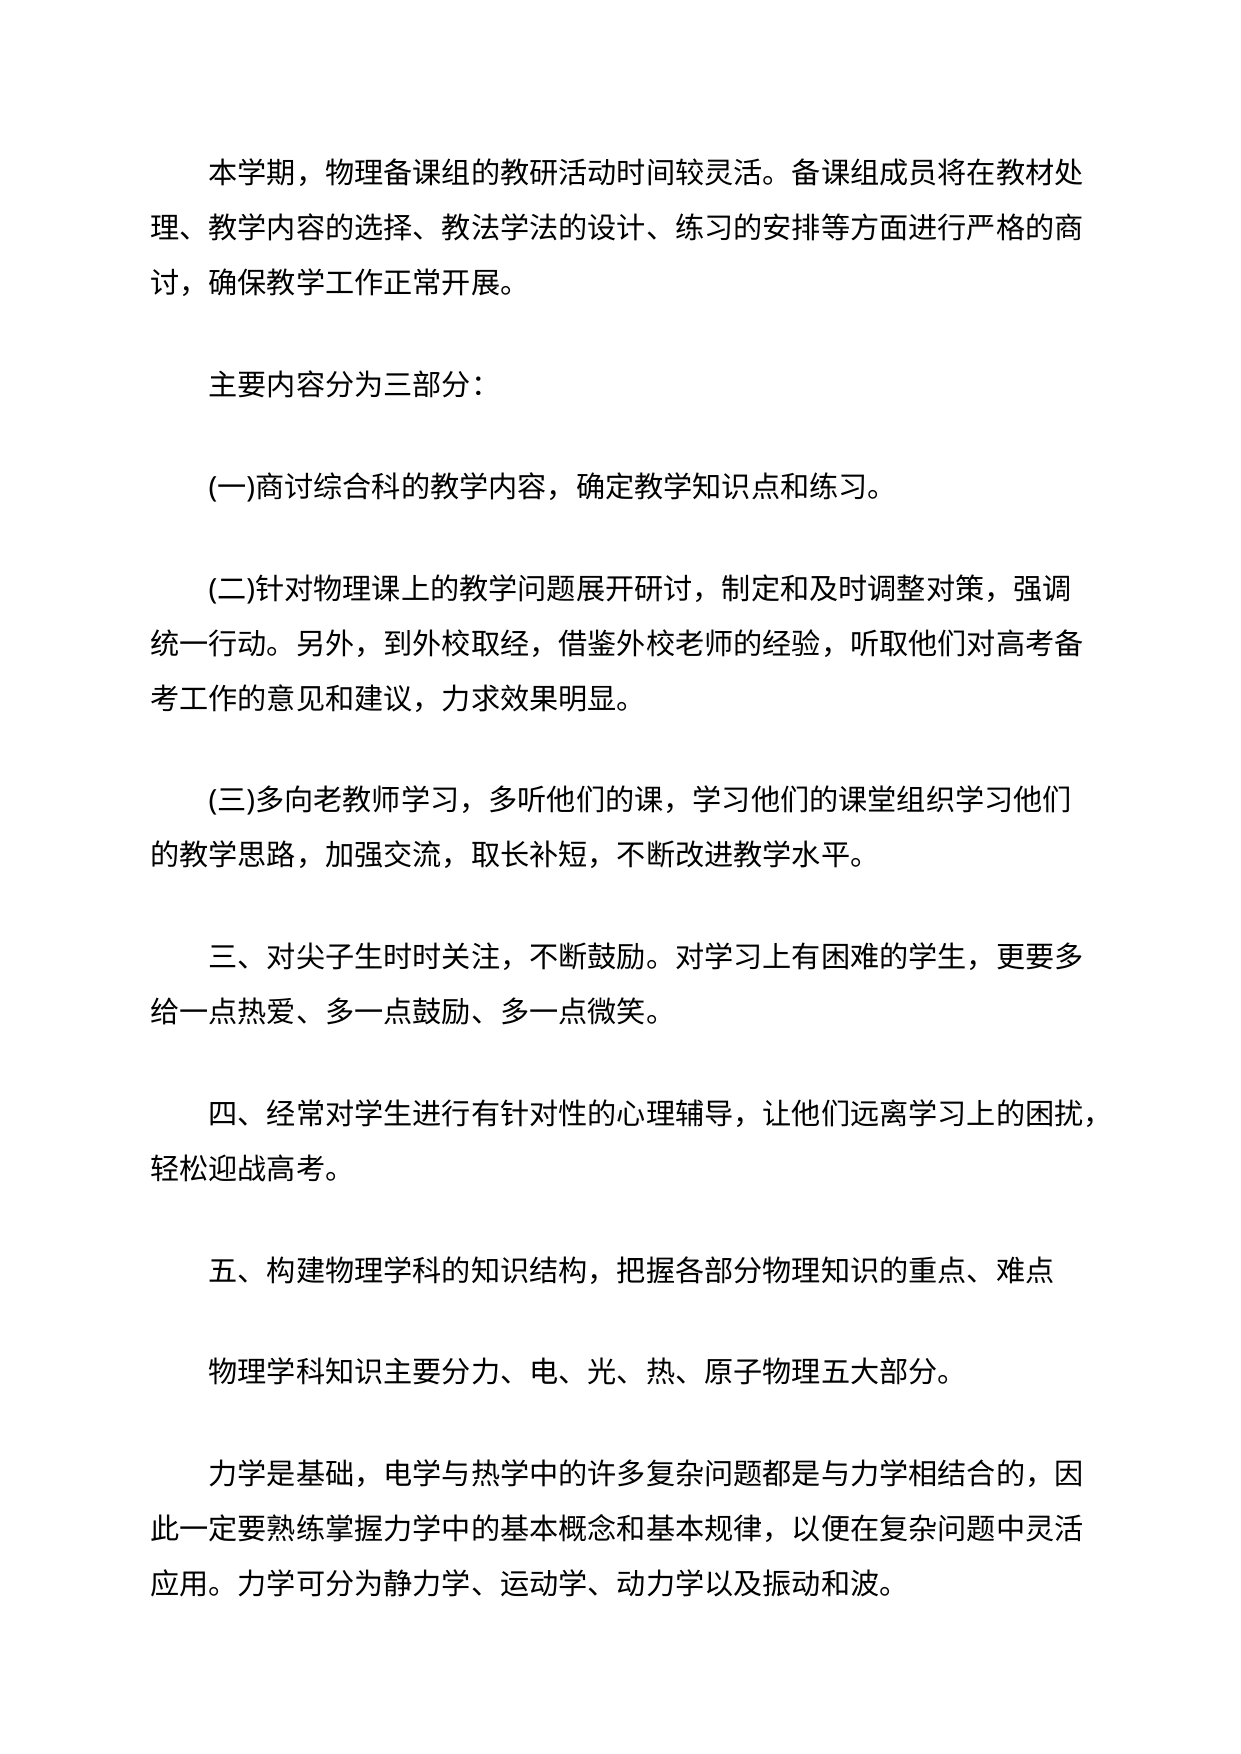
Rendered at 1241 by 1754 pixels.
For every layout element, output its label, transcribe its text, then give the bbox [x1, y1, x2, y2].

text 本学期，物理备课组的教研活动时间较灵活。备课组成员将在教材处理、教学内容的选择、教法学法的设计、练习的安排等方面进行严格的商讨，确保教学工作正常开展。 [150, 150, 1090, 302]
text 三、对尖子生时时关注，不断鼓励。对学习上有困难的学生，更要多给一点热爱、多一点鼓励、多一点微笑。 [150, 934, 1090, 1031]
text (二)针对物理课上的教学问题展开研讨，制定和及时调整对策，强调统一行动。另外，到外校取经，借鉴外校老师的经验，听取他们对高考备考工作的意见和建议，力求效果明显。 [150, 565, 1090, 717]
text 主要内容分为三部分： [150, 362, 1090, 404]
text 力学是基础，电学与热学中的许多复杂问题都是与力学相结合的，因此一定要熟练掌握力学中的基本概念和基本规律，以便在复杂问题中灵活应用。力学可分为静力学、运动学、动力学以及振动和波。 [150, 1451, 1090, 1603]
text 五、构建物理学科的知识结构，把握各部分物理知识的重点、难点 [150, 1247, 1090, 1289]
text 物理学科知识主要分力、电、光、热、原子物理五大部分。 [150, 1349, 1090, 1391]
text (一)商讨综合科的教学内容，确定教学知识点和练习。 [150, 463, 1090, 506]
text (三)多向老教师学习，多听他们的课，学习他们的课堂组织学习他们的教学思路，加强交流，取长补短，不断改进教学水平。 [150, 777, 1090, 874]
text 四、经常对学生进行有针对性的心理辅导，让他们远离学习上的困扰，轻松迎战高考。 [150, 1090, 1090, 1188]
